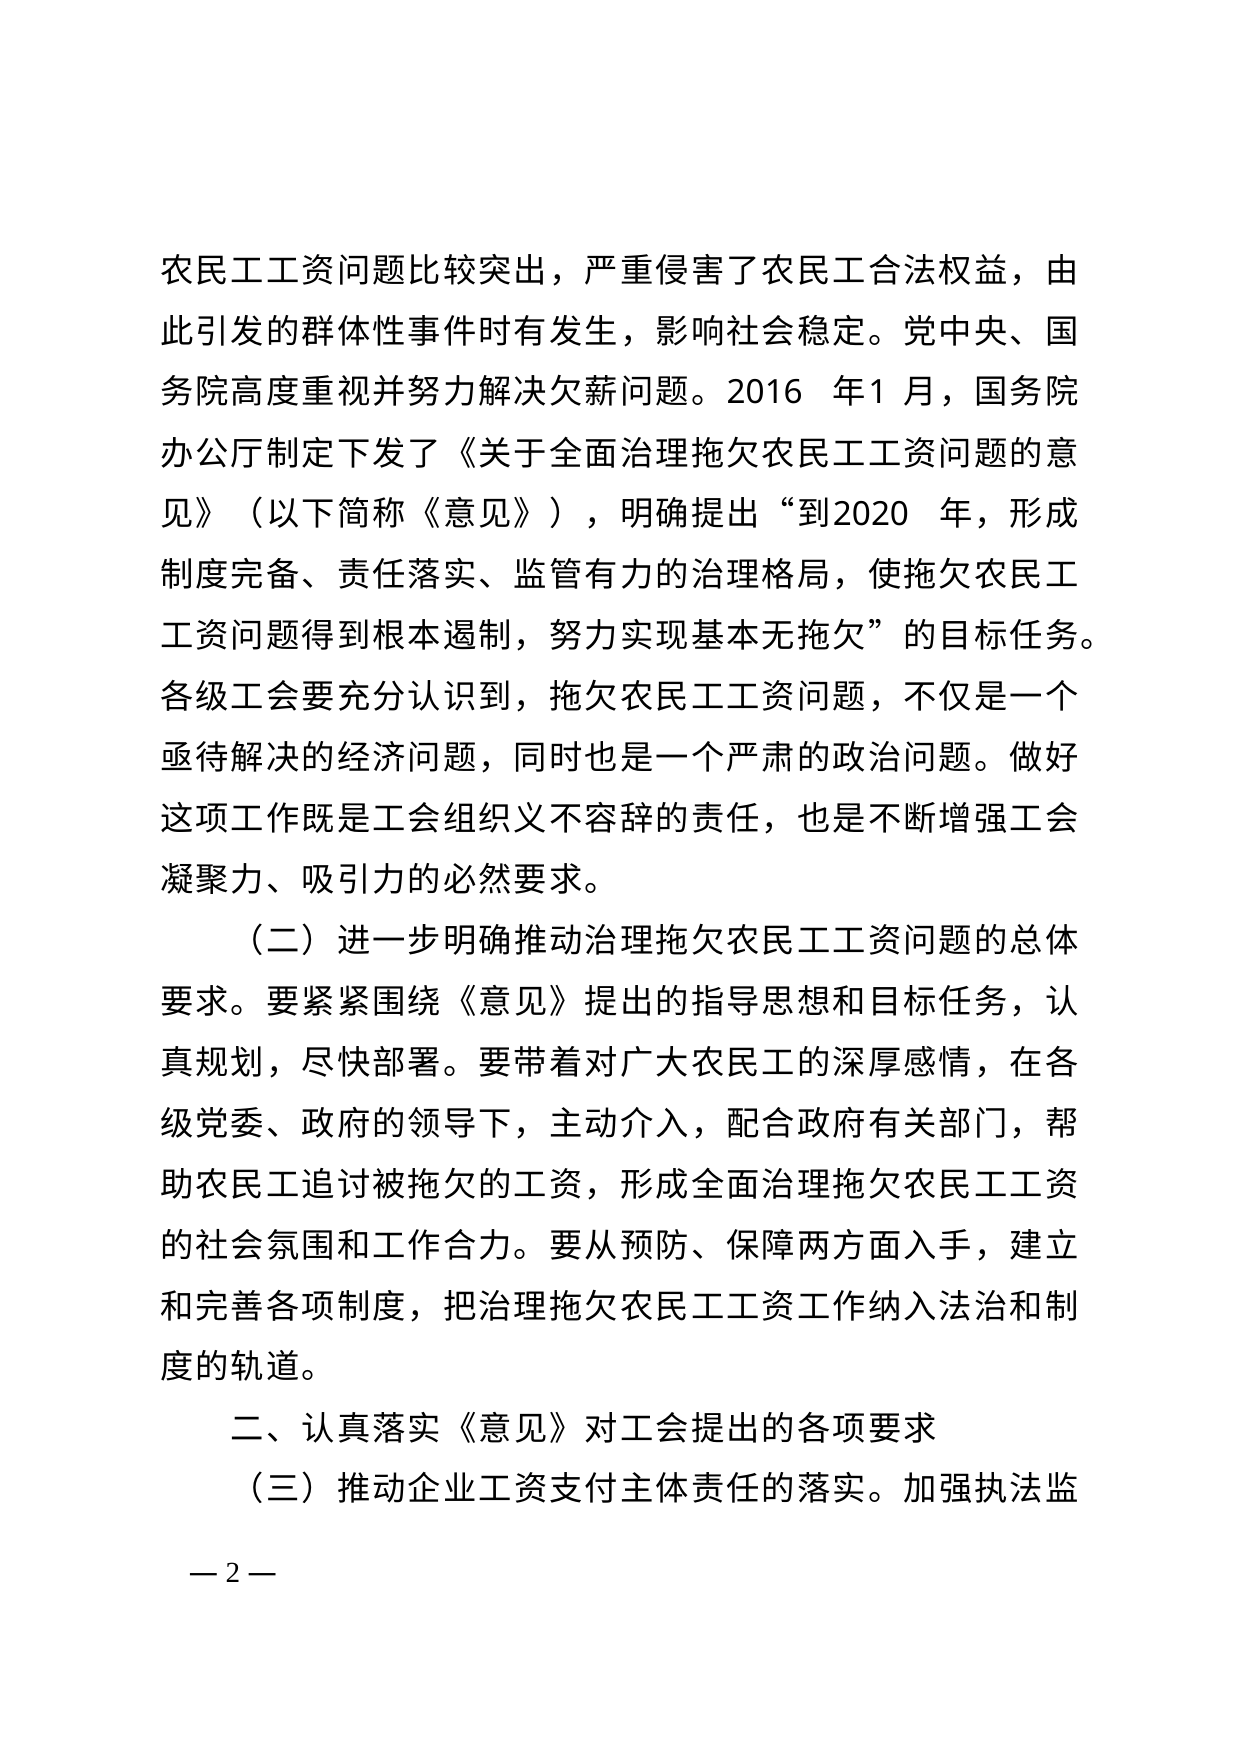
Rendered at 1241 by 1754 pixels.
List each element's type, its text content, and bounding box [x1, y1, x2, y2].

text 二、认真落实《意见》对工会提出的各项要求 [160, 1395, 1081, 1456]
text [160, 237, 1081, 907]
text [160, 1456, 1081, 1517]
text （二）进一步明确推动治理拖欠农民工工资问题的总体要求。要紧紧围绕《意见》提出的指导思想和目标任务，认真规划，尽快部署。要带着对广大农民工的深厚感情，在各级党委、政府的领导下，主动介入，配合政府有关部门，帮助农民工追讨被拖欠的工资，形成全面治理拖欠农民工工资的社会氛围和工作合力。要从预防、保障两方面入手，建立和完善各项制度，把治理拖欠农民工工资工作纳入法治和制度的轨道。 [160, 907, 1081, 1395]
